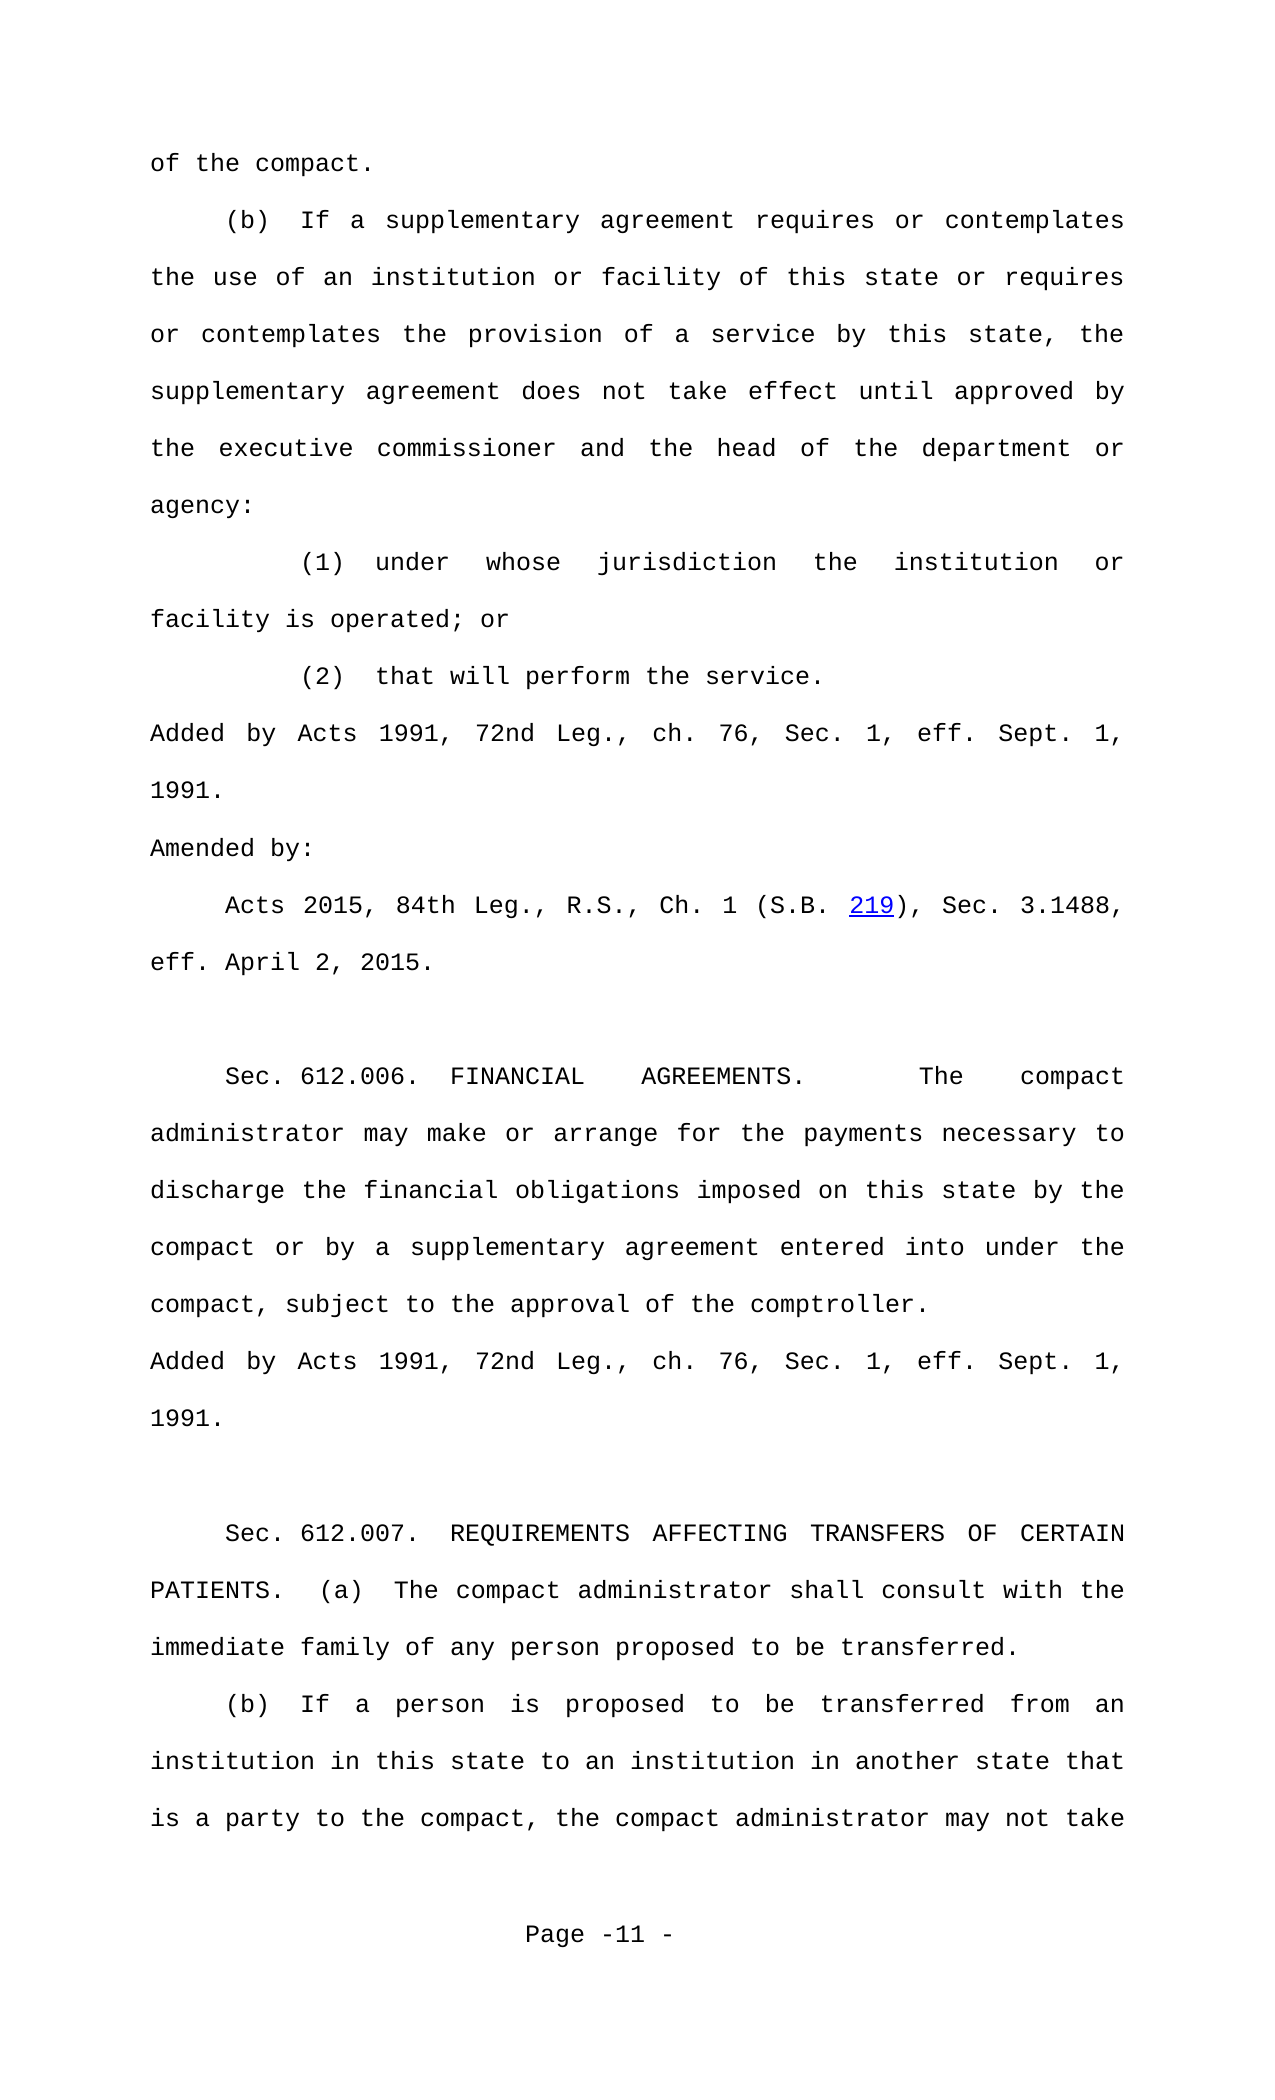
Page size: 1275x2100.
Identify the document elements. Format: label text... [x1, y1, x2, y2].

text Amended by: [150, 835, 1125, 863]
text Added by Acts 1991, 72nd Leg., ch. 76, Sec. 1, eff. Sept. 1, 1991. [150, 721, 1125, 806]
text Sec. 612.007. REQUIREMENTS AFFECTING TRANSFERS OF CERTAIN PATIENTS. (a) The compact administrator shall consult with the immediate family of any person proposed to be transferred. [150, 1520, 1125, 1663]
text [150, 150, 1125, 178]
text (2) that will perform the service. [150, 664, 1125, 692]
text Added by Acts 1991, 72nd Leg., ch. 76, Sec. 1, eff. Sept. 1, 1991. [150, 1349, 1125, 1434]
text Sec. 612.006. FINANCIAL AGREEMENTS. The compact administrator may make or arrange for the payments necessary to discharge the financial obligations imposed on this state by the compact or by a supplementary agreement entered into under the compact, subject to the approval of the comptroller. [150, 1063, 1125, 1320]
text Acts 2015, 84th Leg., R.S., Ch. 1 (S.B. 219), Sec. 3.1488, eff. April 2, 2015. [150, 892, 1125, 978]
text (b) If a supplementary agreement requires or contemplates the use of an institution or facility of this state or requires or contemplates the provision of a service by this state, the supplementary agreement does not take effect until approved by the executive commissioner and the head of the department or agency: [150, 207, 1125, 521]
text (1) under whose jurisdiction the institution or facility is operated; or [150, 549, 1125, 635]
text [150, 1691, 1125, 1834]
